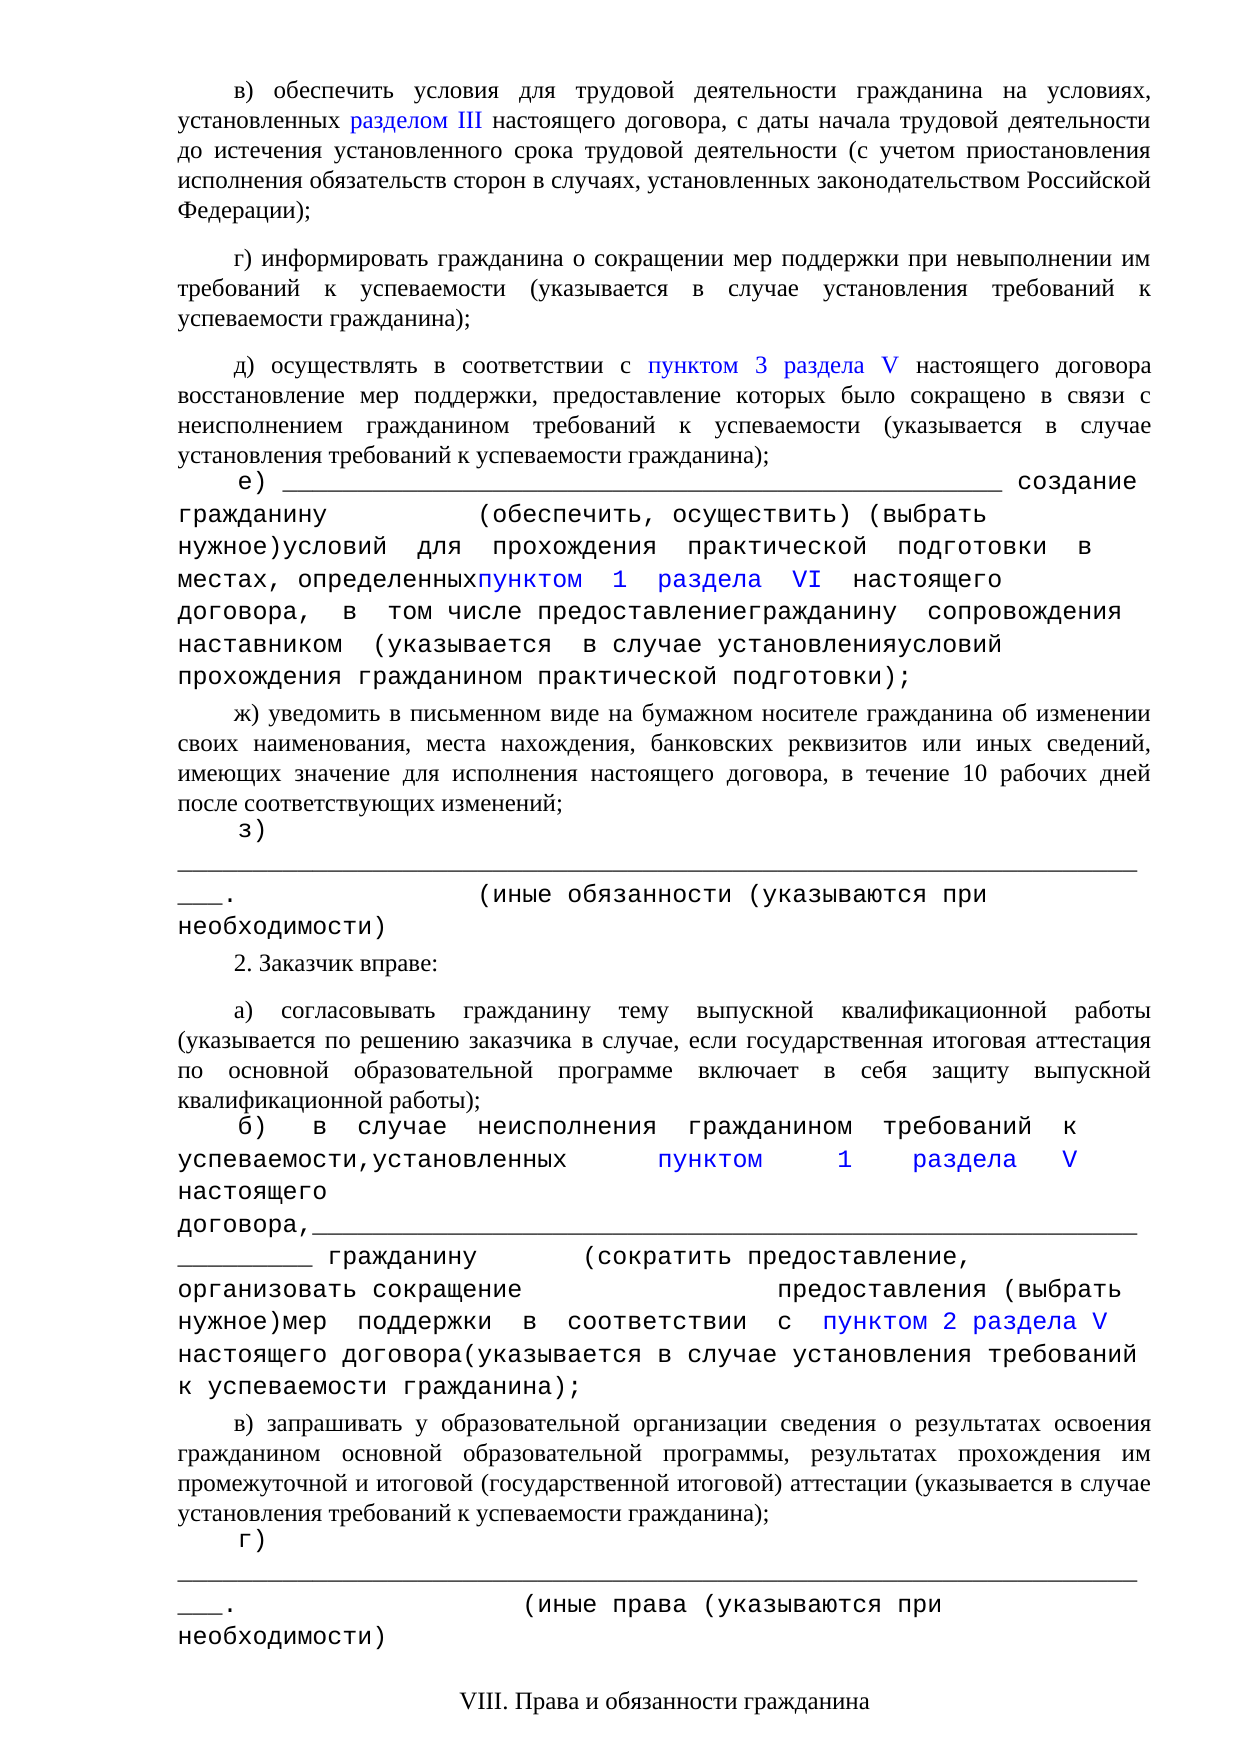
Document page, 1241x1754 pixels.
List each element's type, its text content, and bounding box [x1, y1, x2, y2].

text VIII. Права и обязанности гражданина [177, 1686, 1152, 1715]
text в) обеспечить условия для трудовой деятельности гражданина на условиях, установленных разделом III настоящего договора, с даты начала трудовой деятельности до истечения установленного срока трудовой деятельности (с учетом приостановления исполнения обязательств сторон в случаях, установленных законодательством Российской Федерации); [177, 74, 1152, 224]
text в) запрашивать у образовательной организации сведения о результатах освоения гражданином основной образовательной программы, результатах прохождения им промежуточной и итоговой (государственной итоговой) аттестации (указывается в случае установления требований к успеваемости гражданина); [177, 1406, 1152, 1526]
text д) осуществлять в соответствии с пунктом 3 раздела V настоящего договора восстановление мер поддержки, предоставление которых было сокращено в связи с неисполнением гражданином требований к успеваемости (указывается в случае установления требований к успеваемости гражданина); [177, 349, 1152, 469]
text з) ___________________________________________________________________. (иные обязанности (указываются при необходимости) [177, 816, 1152, 942]
text ж) уведомить в письменном виде на бумажном носителе гражданина об изменении своих наименования, места нахождения, банковских реквизитов или иных сведений, имеющих значение для исполнения настоящего договора, в течение 10 рабочих дней после соответствующих изменений; [177, 696, 1152, 816]
text г) информировать гражданина о сокращении мер поддержки при невыполнении им требований к успеваемости (указывается в случае установления требований к успеваемости гражданина); [177, 241, 1152, 331]
text а) согласовывать гражданину тему выпускной квалификационной работы (указывается по решению заказчика в случае, если государственная итоговая аттестация по основной образовательной программе включает в себя защиту выпускной квалификационной работы); [177, 994, 1152, 1114]
text б) в случае неисполнения гражданином требований к успеваемости,установленных пунктом 1 раздела V настоящего договора,________________________________________________________________ гражданину (сократить предоставление, организовать сокращение предоставления (выбрать нужное)мер поддержки в соответствии с пунктом 2 раздела V настоящего договора(указывается в случае установления требований к успеваемости гражданина); [177, 1114, 1152, 1402]
text 2. Заказчик вправе: [177, 946, 1152, 976]
text е) ________________________________________________ создание гражданину (обеспечить, осуществить) (выбрать нужное)условий для прохождения практической подготовки в местах, определенныхпунктом 1 раздела VI настоящего договора, в том числе предоставлениегражданину сопровождения наставником (указывается в случае установленияусловий прохождения гражданином практической подготовки); [177, 469, 1152, 692]
text г) ___________________________________________________________________. (иные права (указываются при необходимости) [177, 1526, 1152, 1652]
